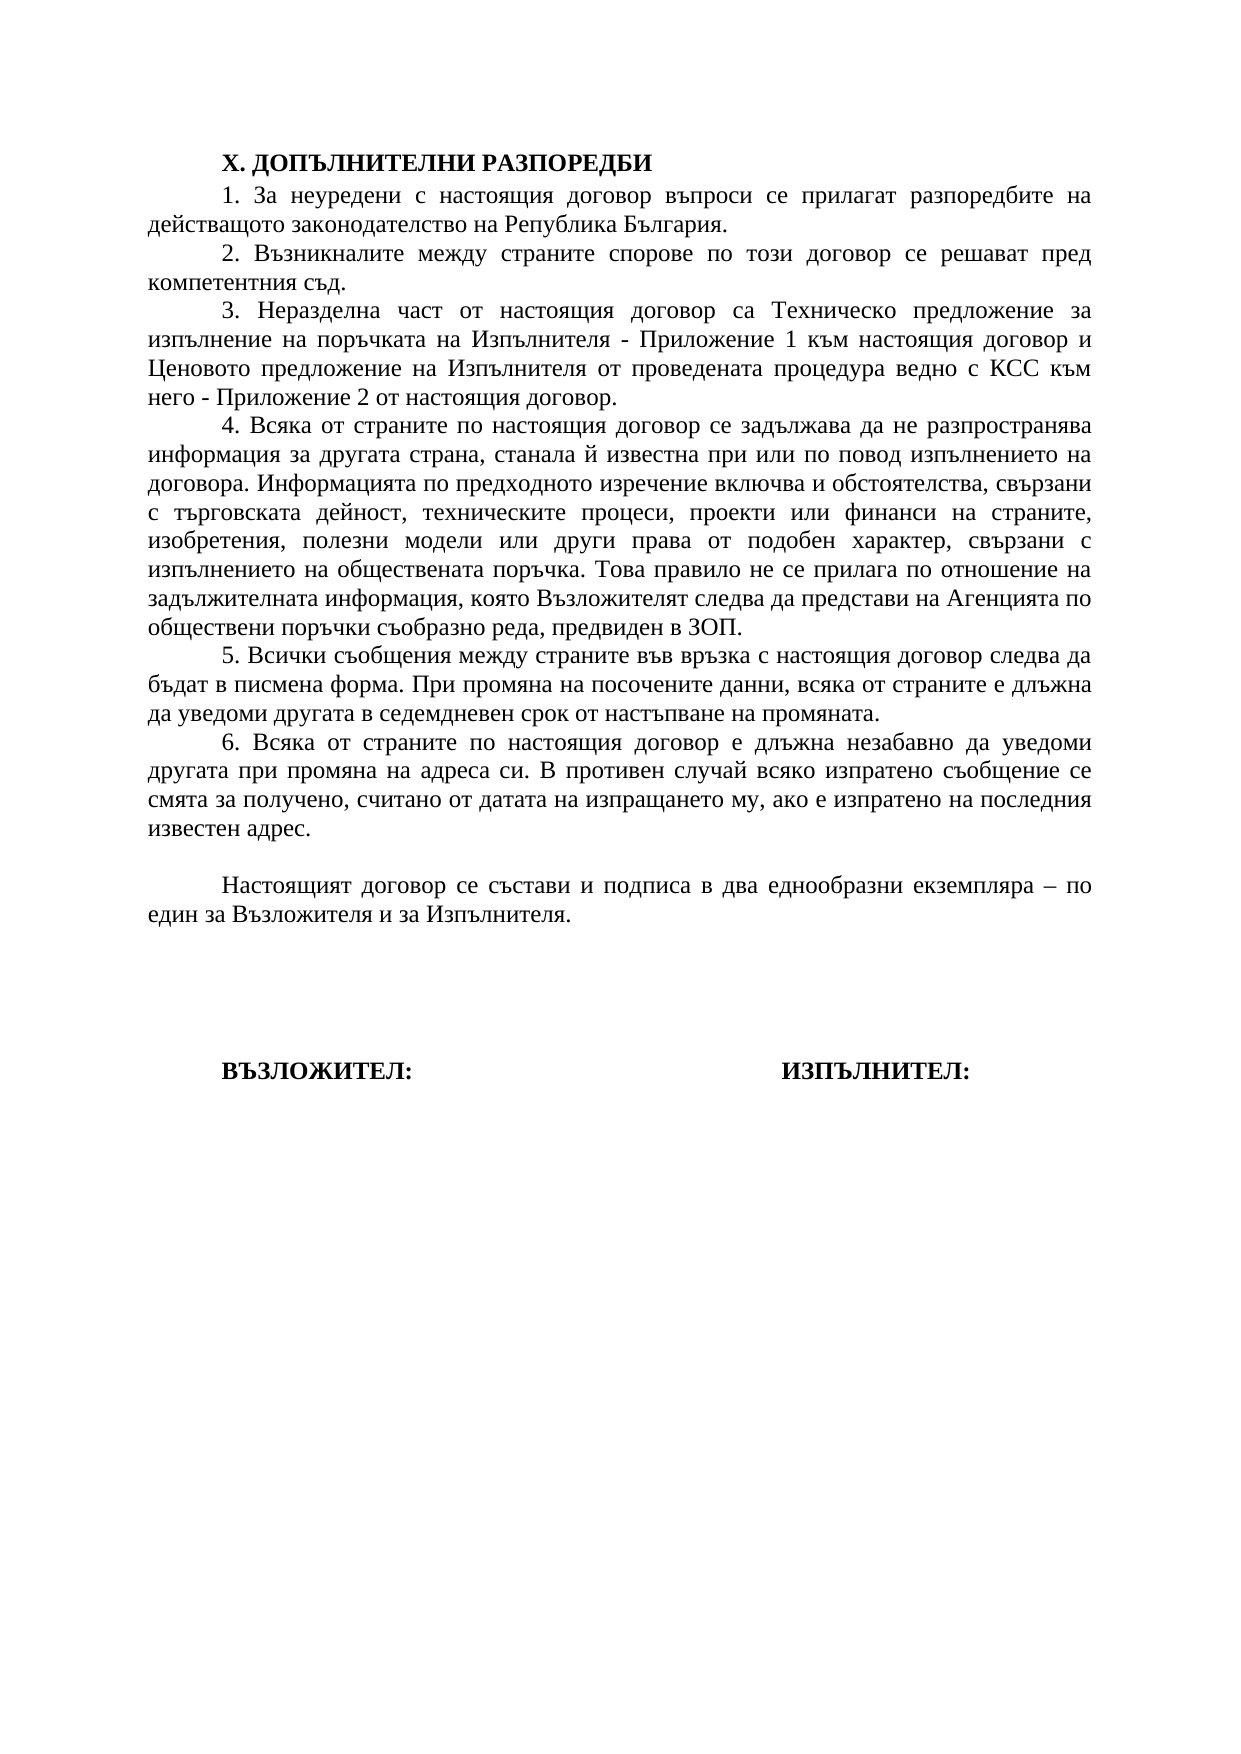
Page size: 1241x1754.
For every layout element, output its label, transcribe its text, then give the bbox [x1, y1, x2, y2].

text 2. Възникналите между страните спорове по този договор се решават пред компетентния съд. [148, 238, 1093, 296]
text Х. ДОПЪЛНИТЕЛНИ РАЗПОРЕДБИ [148, 148, 1093, 176]
text 1. За неуредени с настоящия договор въпроси се прилагат разпоредбите на действащото законодателство на Република България. [148, 181, 1093, 238]
text ВЪЗЛОЖИТЕЛ: ИЗПЪЛНИТЕЛ: [148, 1056, 1093, 1085]
text 4. Всяка от страните по настоящия договор се задължава да не разпространява информация за другата страна, станала й известна при или по повод изпълнението на договора. Информацията по предходното изречение включва и обстоятелства, свързани с търговската дейност, техническите процеси, проекти или финанси на страните, изобретения, полезни модели или други права от подобен характер, свързани с изпълнението на обществената поръчка. Това правило не се прилага по отношение на задължителната информация, която Възложителят следва да представи на Агенцията по обществени поръчки съобразно реда, предвиден в ЗОП. [148, 411, 1093, 641]
text 5. Всички съобщения между страните във връзка с настоящия договор следва да бъдат в писмена форма. При промяна на посочените данни, всяка от страните е длъжна да уведоми другата в седемдневен срок от настъпване на промяната. [148, 641, 1093, 727]
text Настоящият договор се състави и подписа в два еднообразни екземпляра – по един за Възложителя и за Изпълнителя. [148, 871, 1093, 928]
text 6. Всяка от страните по настоящия договор е длъжна незабавно да уведоми другата при промяна на адреса си. В противен случай всяко изпратено съобщение се смята за получено, считано от датата на изпращането му, ако е изпратено на последния известен адрес. [148, 727, 1093, 842]
text 3. Неразделна част от настоящия договор са Техническо предложение за изпълнение на поръчката на Изпълнителя - Приложение 1 към настоящия договор и Ценовото предложение на Изпълнителя от проведената процедура ведно с КСС към него - Приложение 2 от настоящия договор. [148, 296, 1093, 411]
